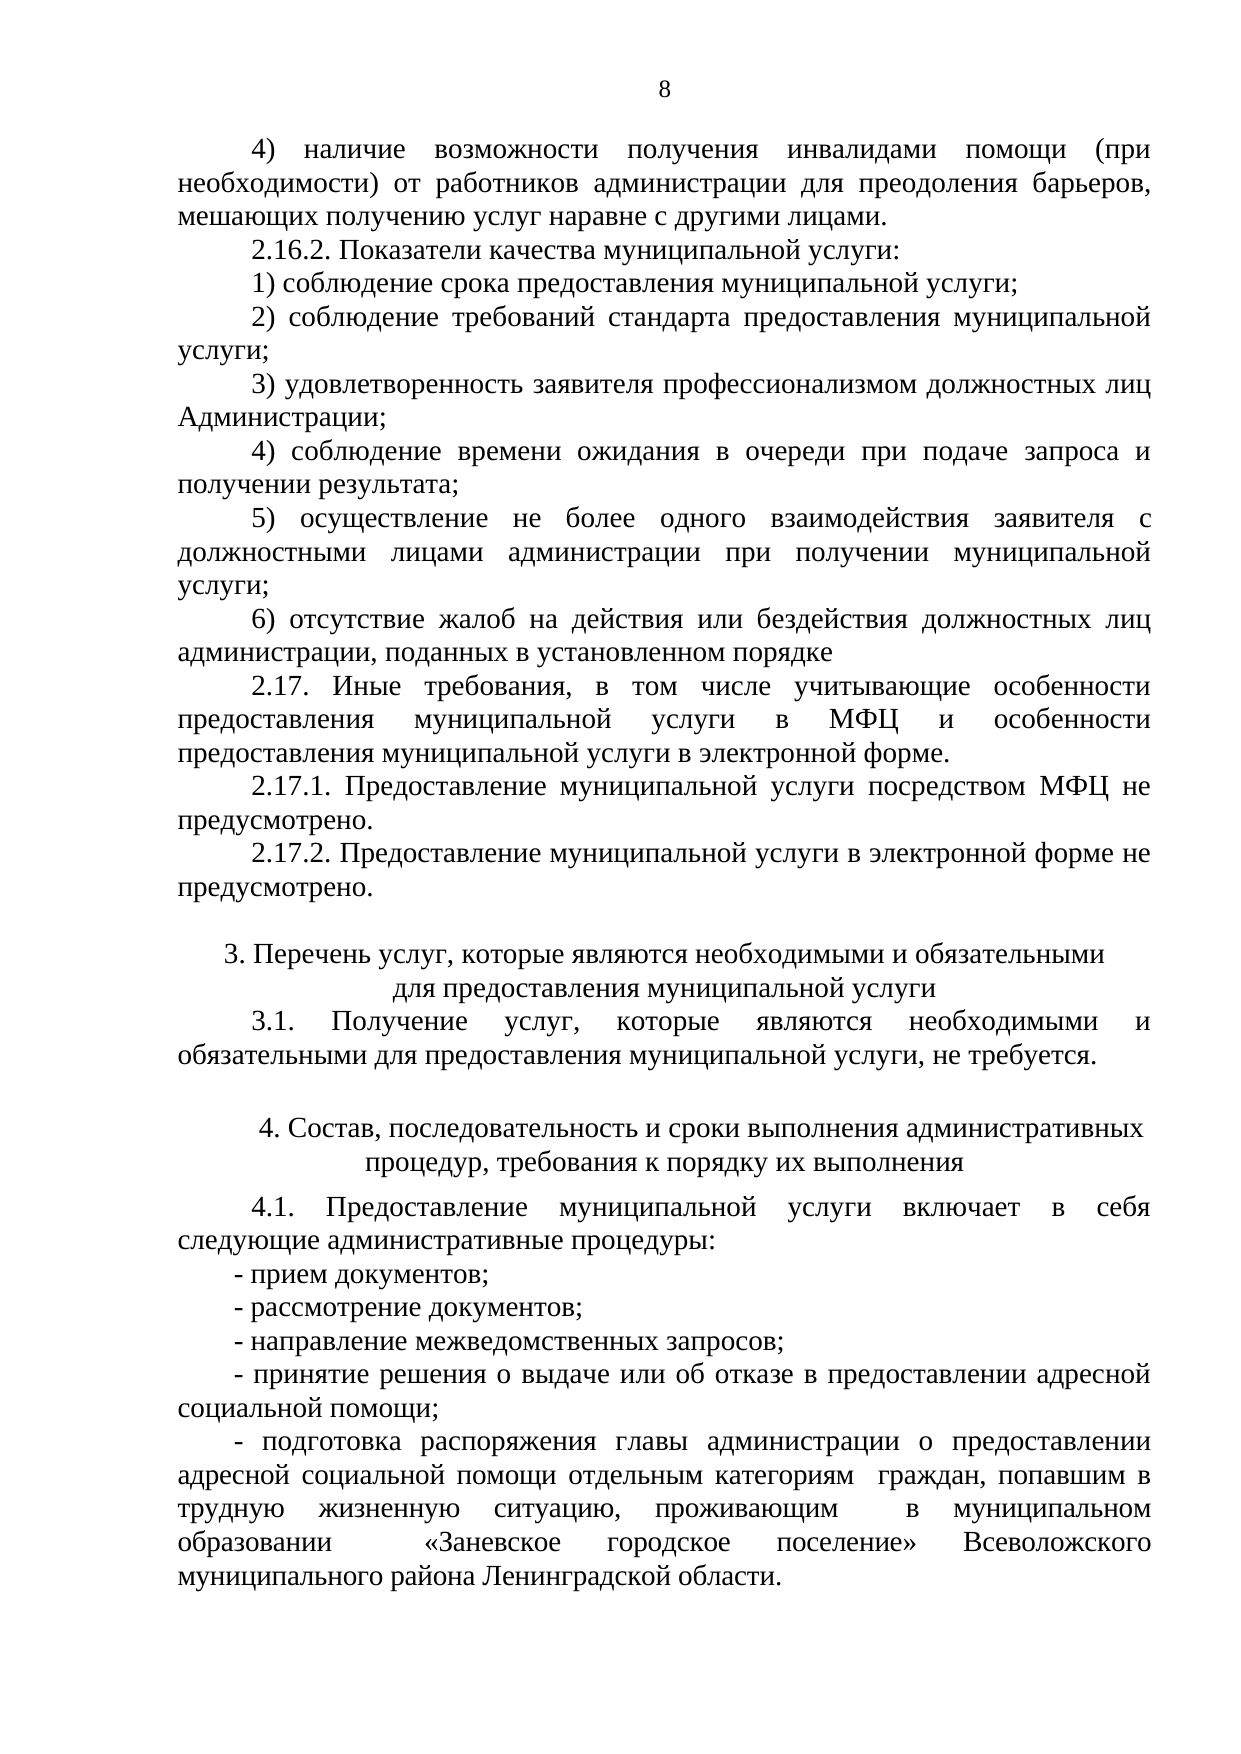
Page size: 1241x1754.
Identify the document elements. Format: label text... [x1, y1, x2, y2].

text 3. Перечень услуг, которые являются необходимыми и обязательными [177, 936, 1152, 970]
text - прием документов; [177, 1256, 1152, 1289]
text 2.17. Иные требования, в том числе учитывающие особенности предоставления муниципальной услуги в МФЦ и особенности предоставления муниципальной услуги в электронной форме. [177, 668, 1152, 768]
title 1) соблюдение срока предоставления муниципальной услуги; [177, 265, 1152, 299]
text 3.1. Получение услуг, которые являются необходимыми и обязательными для предоставления муниципальной услуги, не требуется. [177, 1003, 1152, 1070]
text - принятие решения о выдаче или об отказе в предоставлении адресной социальной помощи; [177, 1356, 1152, 1423]
text - подготовка распоряжения главы администрации о предоставлении адресной социальной помощи отдельным категориям граждан, попавшим в трудную жизненную ситуацию, проживающим в муниципальном образовании «Заневское городское поселение» Всеволожского муниципального района Ленинградской области. [177, 1423, 1152, 1591]
text 2.17.1. Предоставление муниципальной услуги посредством МФЦ не предусмотрено. [177, 768, 1152, 836]
text - рассмотрение документов; [177, 1289, 1152, 1323]
text 4.1. Предоставление муниципальной услуги включает в себя следующие административные процедуры: [177, 1189, 1152, 1256]
title 2.16.2. Показатели качества муниципальной услуги: [177, 232, 1152, 265]
text 2.17.2. Предоставление муниципальной услуги в электронной форме не предусмотрено. [177, 836, 1152, 903]
title 2) соблюдение требований стандарта предоставления муниципальной услуги; [177, 299, 1152, 366]
text 4) соблюдение времени ожидания в очереди при подаче запроса и получении результата; [177, 433, 1152, 500]
text 5) осуществление не более одного взаимодействия заявителя с должностными лицами администрации при получении муниципальной услуги; [177, 500, 1152, 601]
title 3) удовлетворенность заявителя профессионализмом должностных лиц Администрации; [177, 366, 1152, 433]
text - направление межведомственных запросов; [177, 1323, 1152, 1356]
text для предоставления муниципальной услуги [177, 970, 1152, 1003]
title 6) отсутствие жалоб на действия или бездействия должностных лиц администрации, поданных в установленном порядке [177, 601, 1152, 668]
text 4) наличие возможности получения инвалидами помощи (при необходимости) от работников администрации для преодоления барьеров, мешающих получению услуг наравне с другими лицами. [177, 131, 1152, 232]
text 4. Состав, последовательность и сроки выполнения административных процедур, требования к порядку их выполнения [177, 1110, 1152, 1177]
